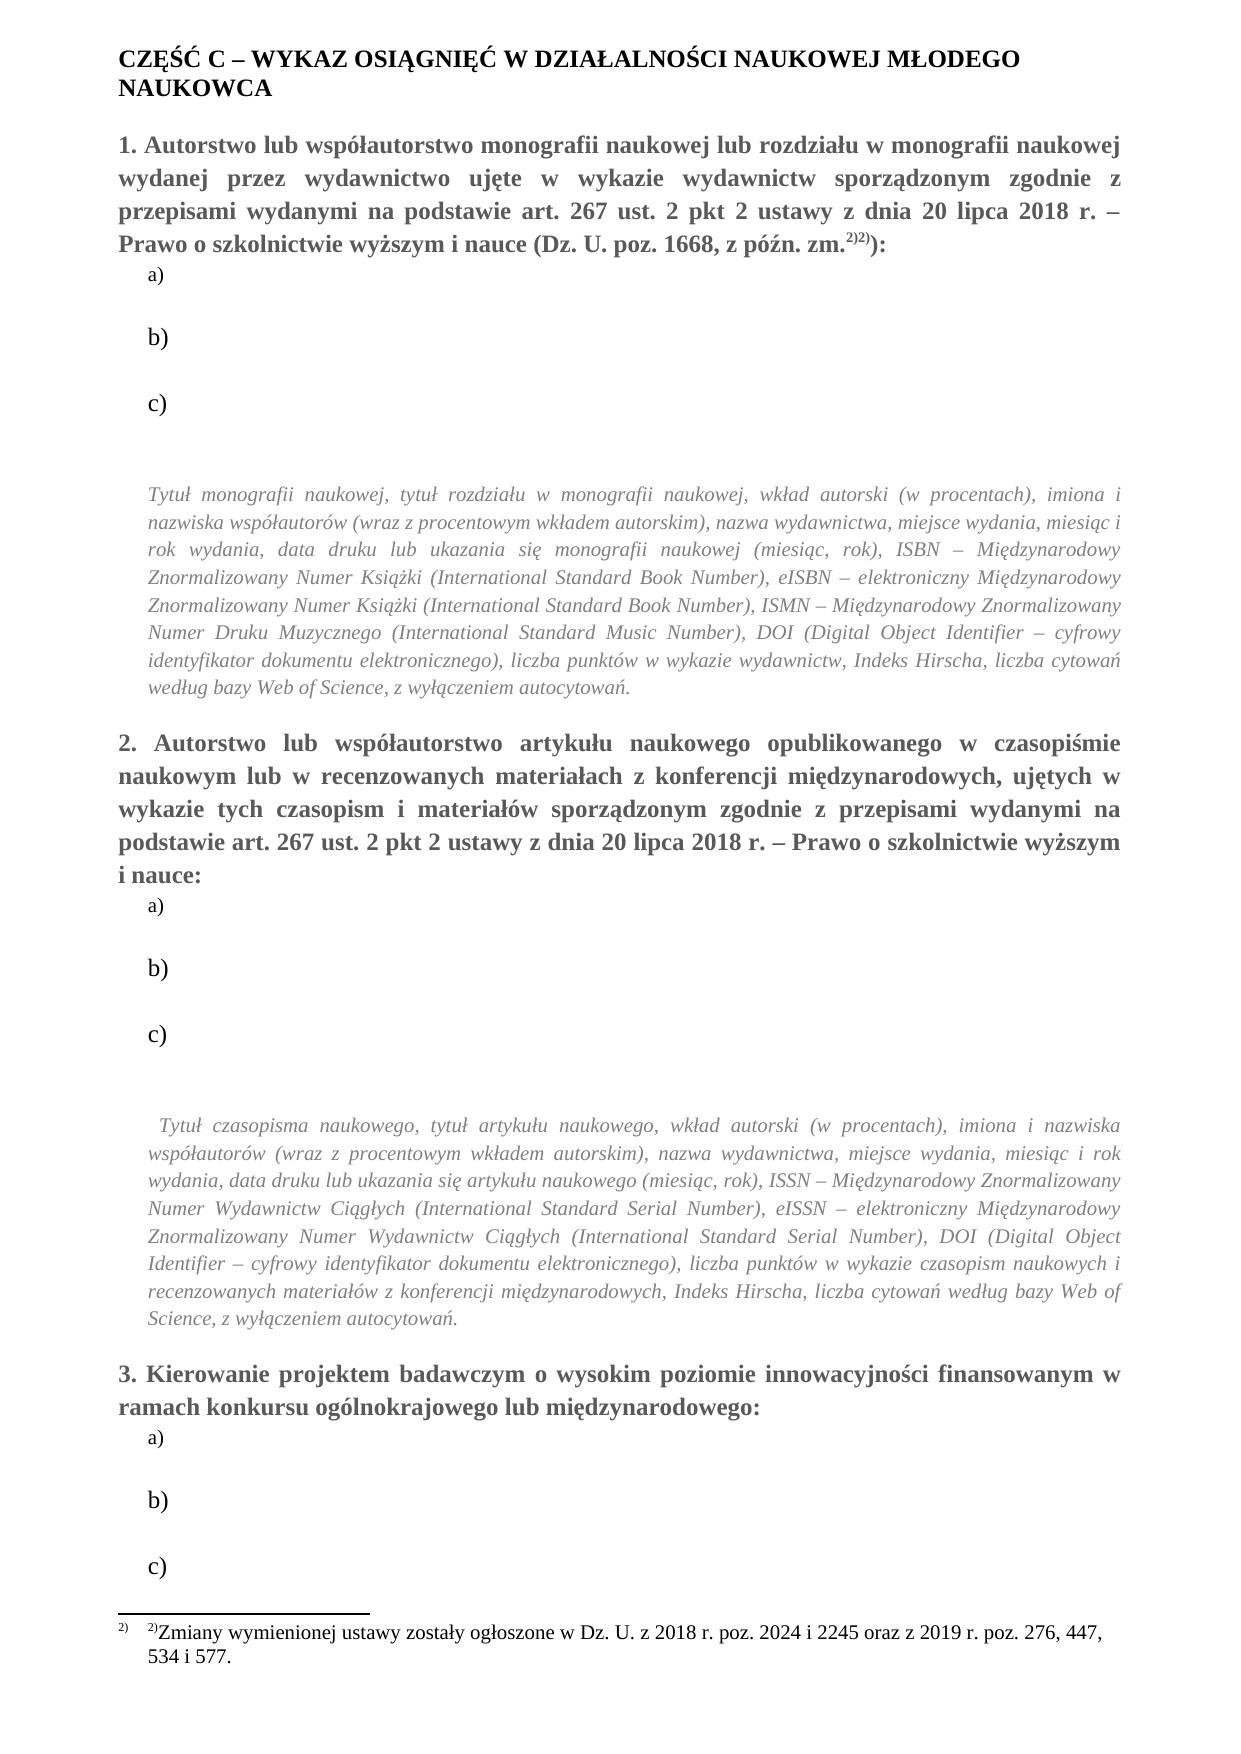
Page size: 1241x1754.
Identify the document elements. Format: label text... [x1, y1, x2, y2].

text Tytuł monografii naukowej, tytuł rozdziału w monografii naukowej, wkład autorski (w procentach), imiona i nazwiska współautorów (wraz z procentowym wkładem autorskim), nazwa wydawnictwa, miejsce wydania, miesiąc i rok wydania, data druku lub ukazania się monografii naukowej (miesiąc, rok), ISBN – Międzynarodowy Znormalizowany Numer Książki (International Standard Book Number), eISBN – elektroniczny Międzynarodowy Znormalizowany Numer Książki (International Standard Book Number), ISMN – Międzynarodowy Znormalizowany Numer Druku Muzycznego (International Standard Music Number), DOI (Digital Object Identifier – cyfrowy identyfikator dokumentu elektronicznego), liczba punktów w wykazie wydawnictw, Indeks Hirscha, liczba cytowań według bazy Web of Science, z wyłączeniem autocytowań. [148, 482, 1122, 699]
text 2. Autorstwo lub współautorstwo artykułu naukowego opublikowanego w czasopiśmie naukowym lub w recenzowanych materiałach z konferencji międzynarodowych, ujętych w wykazie tych czasopism i materiałów sporządzonym zgodnie z przepisami wydanymi na podstawie art. 267 ust. 2 pkt 2 ustawy z dnia 20 lipca 2018 r. – Prawo o szkolnictwie wyższym i nauce: [118, 728, 1122, 888]
text 3. Kierowanie projektem badawczym o wysokim poziomie innowacyjności finansowanym w ramach konkursu ogólnokrajowego lub międzynarodowego: [118, 1359, 1122, 1421]
text 1. Autorstwo lub współautorstwo monografii naukowej lub rozdziału w monografii naukowej wydanej przez wydawnictwo ujęte w wykazie wydawnictw sporządzonym zgodnie z przepisami wydanymi na podstawie art. 267 ust. 2 pkt 2 ustawy z dnia 20 lipca 2018 r. – Prawo o szkolnictwie wyższym i nauce (Dz. U. poz. 1668, z późn. zm.2)): [118, 130, 1122, 257]
text Tytuł czasopisma naukowego, tytuł artykułu naukowego, wkład autorski (w procentach), imiona i nazwiska współautorów (wraz z procentowym wkładem autorskim), nazwa wydawnictwa, miejsce wydania, miesiąc i rok wydania, data druku lub ukazania się artykułu naukowego (miesiąc, rok), ISSN – Międzynarodowy Znormalizowany Numer Wydawnictw Ciągłych (International Standard Serial Number), eISSN – elektroniczny Międzynarodowy Znormalizowany Numer Wydawnictw Ciągłych (International Standard Serial Number), DOI (Digital Object Identifier – cyfrowy identyfikator dokumentu elektronicznego), liczba punktów w wykazie czasopism naukowych i recenzowanych materiałów z konferencji międzynarodowych, Indeks Hirscha, liczba cytowań według bazy Web of Science, z wyłączeniem autocytowań. [148, 1113, 1122, 1330]
text CZĘŚĆ C – WYKAZ OSIĄGNIĘĆ W DZIAŁALNOŚCI NAUKOWEJ MŁODEGO NAUKOWCA [118, 44, 1122, 102]
